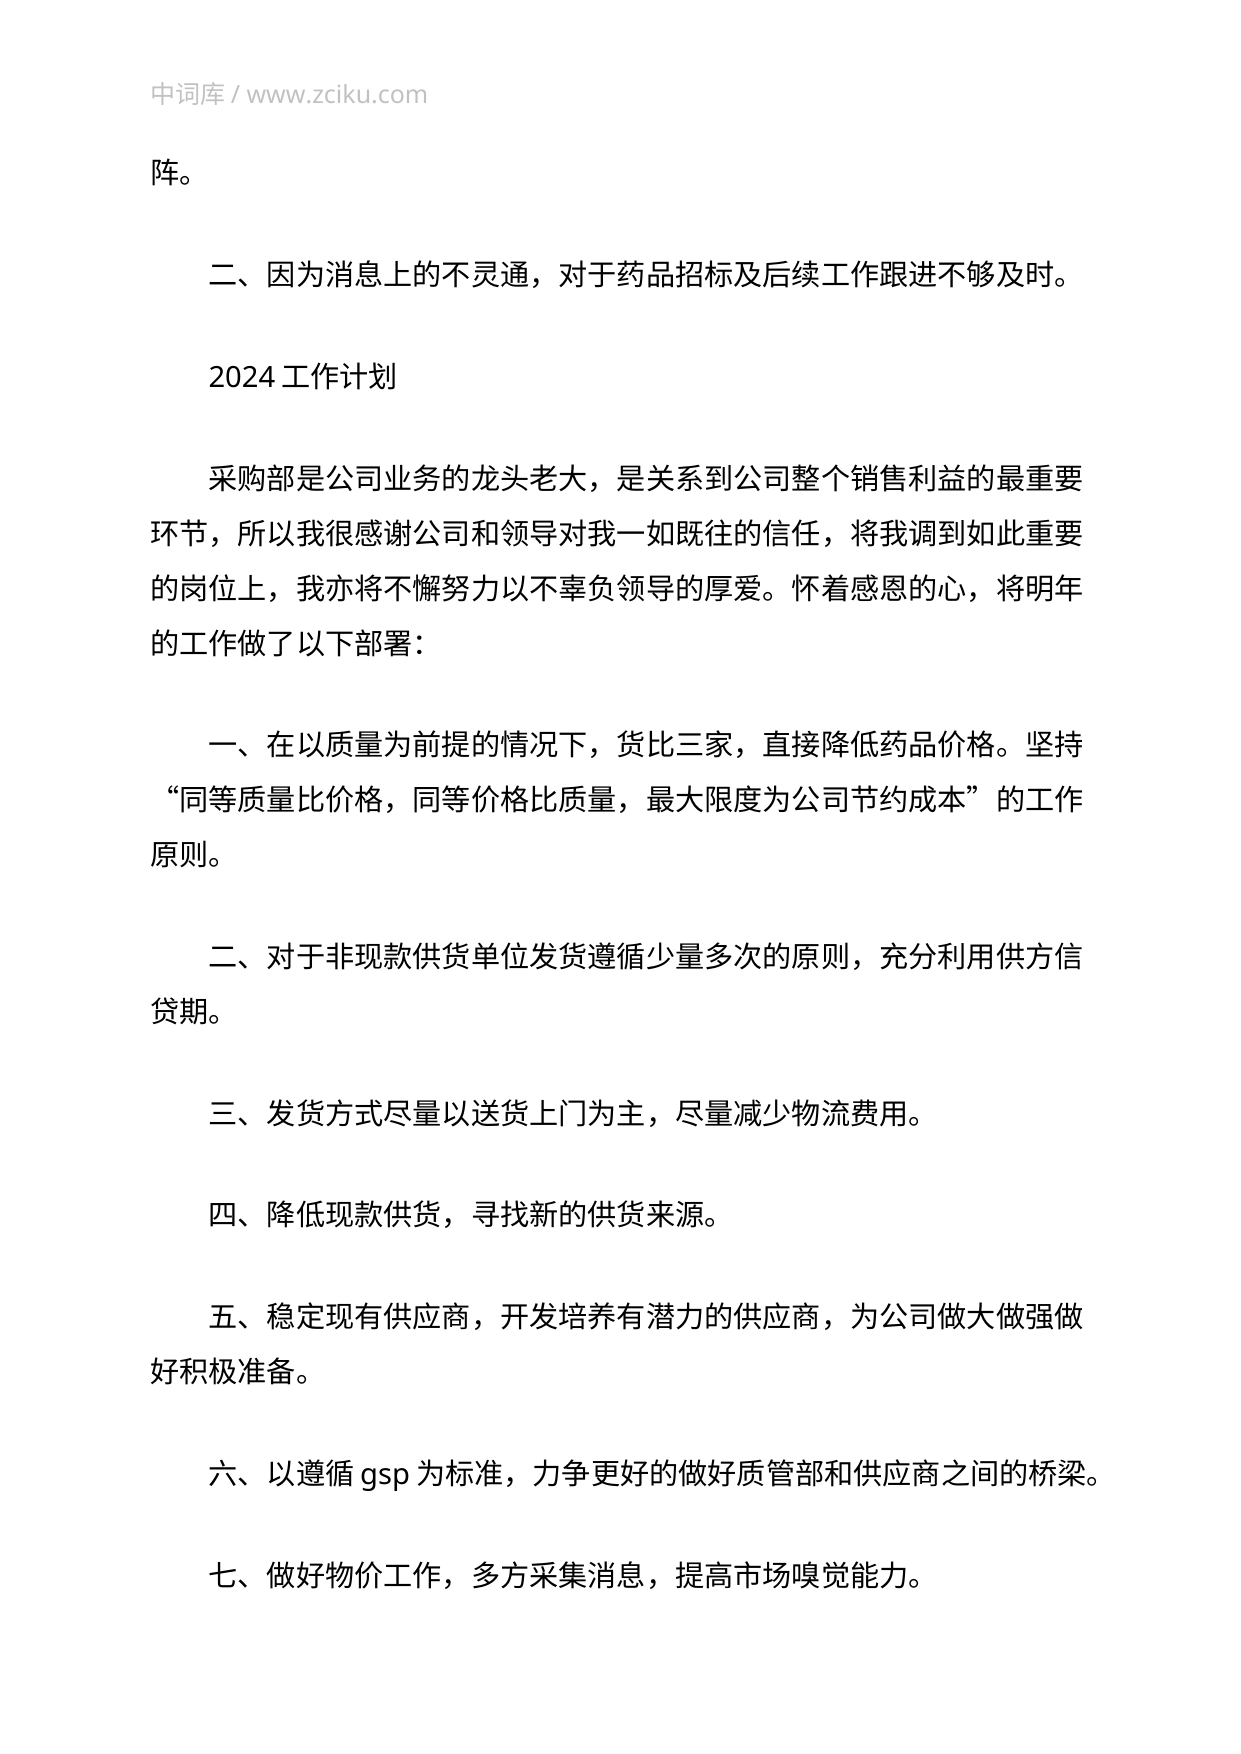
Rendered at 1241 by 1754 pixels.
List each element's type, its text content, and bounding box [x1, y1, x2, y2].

text 一、在以质量为前提的情况下，货比三家，直接降低药品价格。坚持“同等质量比价格，同等价格比质量，最大限度为公司节约成本”的工作原则。 [150, 722, 1090, 874]
text 二、对于非现款供货单位发货遵循少量多次的原则，充分利用供方信贷期。 [150, 933, 1090, 1031]
text 2024工作计划 [150, 353, 1090, 396]
text 采购部是公司业务的龙头老大，是关系到公司整个销售利益的最重要环节，所以我很感谢公司和领导对我一如既往的信任，将我调到如此重要的岗位上，我亦将不懈努力以不辜负领导的厚爱。怀着感恩的心，将明年的工作做了以下部署： [150, 456, 1090, 662]
text 六、以遵循gsp为标准，力争更好的做好质管部和供应商之间的桥梁。 [150, 1450, 1090, 1493]
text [150, 150, 1090, 192]
text 四、降低现款供货，寻找新的供货来源。 [150, 1192, 1090, 1234]
text 二、因为消息上的不灵通，对于药品招标及后续工作跟进不够及时。 [150, 252, 1090, 294]
text 三、发货方式尽量以送货上门为主，尽量减少物流费用。 [150, 1090, 1090, 1132]
text 七、做好物价工作，多方采集消息，提高市场嗅觉能力。 [150, 1552, 1090, 1595]
text 五、稳定现有供应商，开发培养有潜力的供应商，为公司做大做强做好积极准备。 [150, 1294, 1090, 1391]
